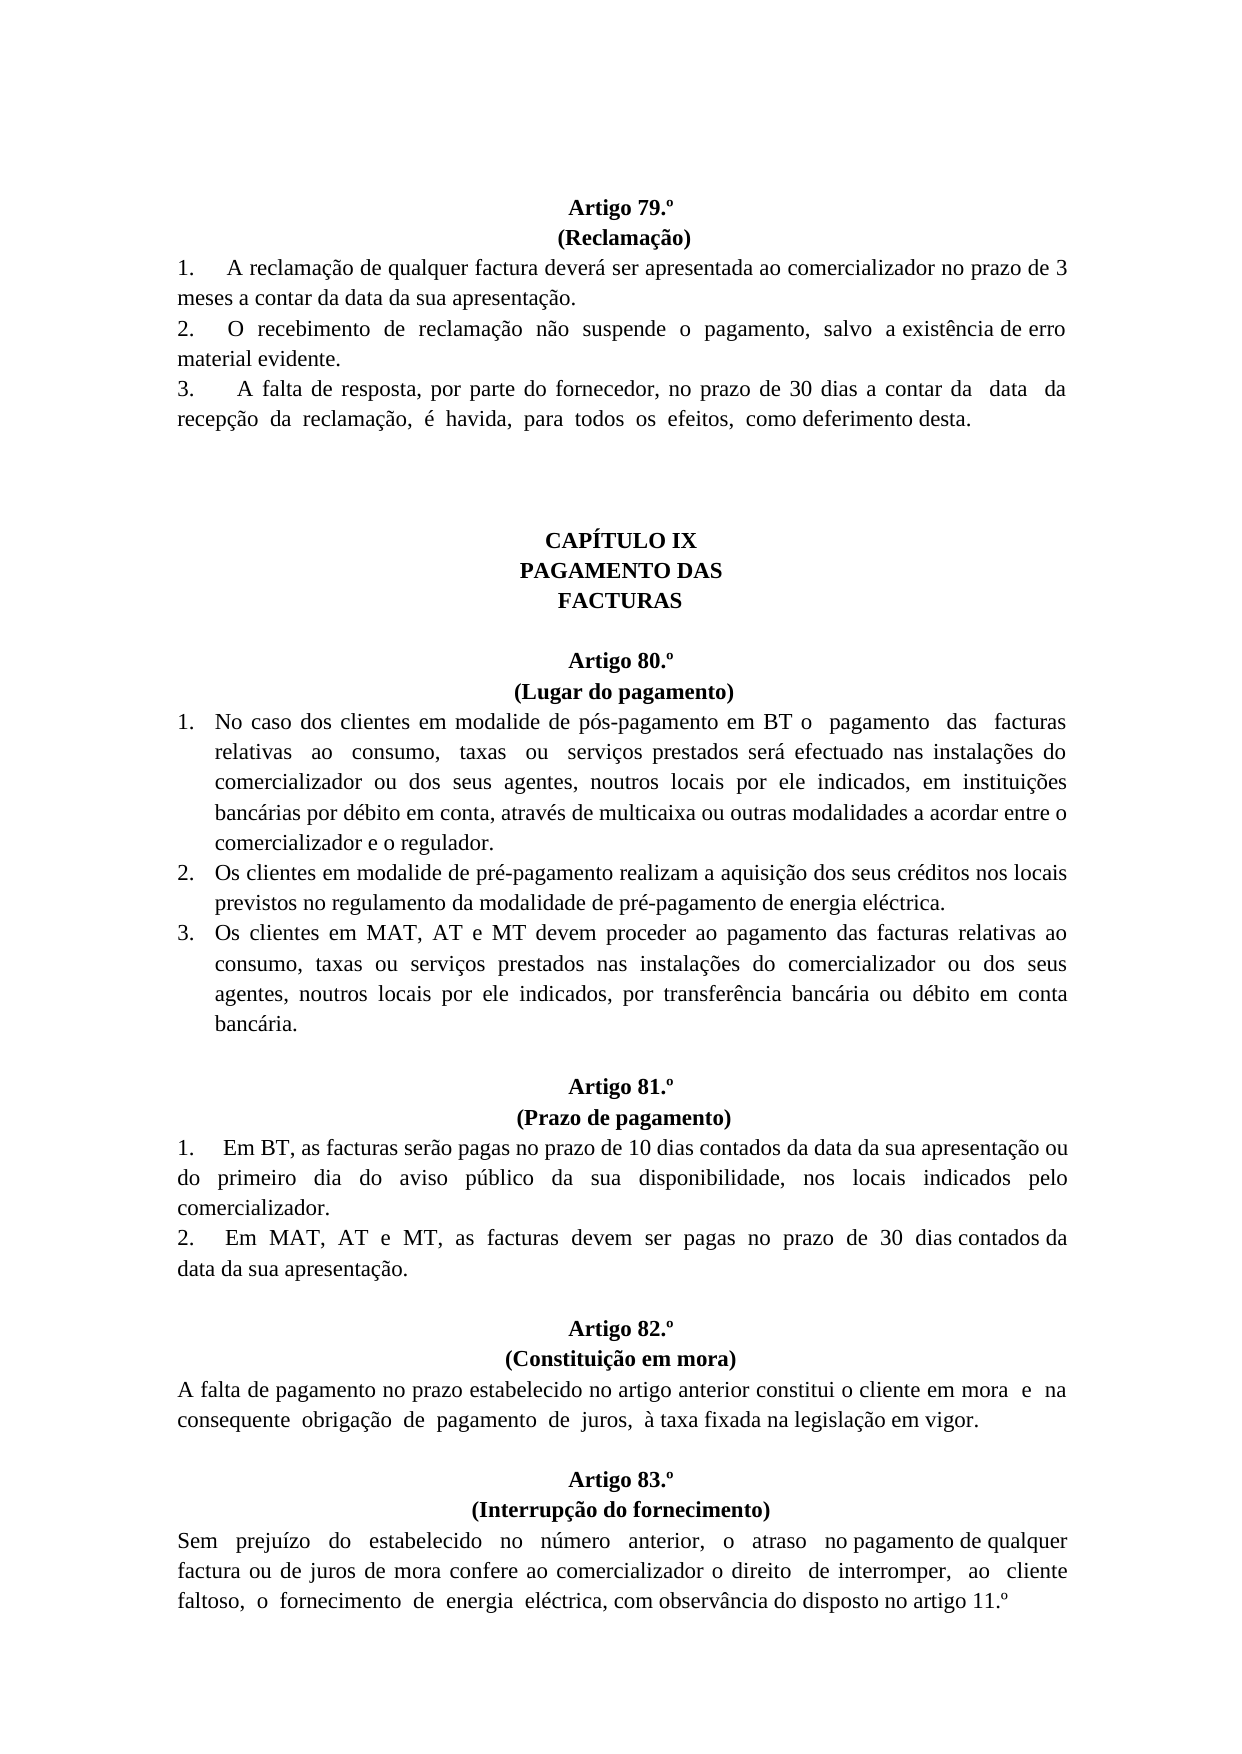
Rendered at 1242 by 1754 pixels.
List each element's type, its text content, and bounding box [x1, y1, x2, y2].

text 2. O recebimento de reclamação não suspende o pagamento, salvo a existência de erro material evidente. [177, 314, 1069, 371]
text 1. A reclamação de qualquer factura deverá ser apresentada ao comercializador no prazo de 3 meses a contar da data da sua apresentação. [177, 254, 1069, 311]
text Artigo 80.º [553, 647, 688, 674]
text Artigo 82.º [475, 1315, 767, 1342]
text 2. Em MAT, AT e MT, as facturas devem ser pagas no prazo de 30 dias contados da data da sua apresentação. [177, 1224, 1069, 1281]
list Os clientes em modalide de pré-pagamento realizam a aquisição dos seus créditos nos locais previstos no regulamento da modalidade de pré-pagamento de energia eléctrica. [177, 859, 1069, 916]
text (Lugar do pagamento) [487, 678, 761, 704]
text A falta de pagamento no prazo estabelecido no artigo anterior constitui o cliente em mora e na consequente obrigação de pagamento de juros, à taxa fixada na legislação em vigor. [177, 1376, 1069, 1432]
text Sem prejuízo do estabelecido no número anterior, o atraso no pagamento de qualquer factura ou de juros de mora confere ao comercializador o direito de interromper, ao cliente faltoso, o fornecimento de energia eléctrica, com observância do disposto no artigo 11.º [177, 1527, 1069, 1613]
text 1. Em BT, as facturas serão pagas no prazo de 10 dias contados da data da sua apresentação ou do primeiro dia do aviso público da sua disponibilidade, nos locais indicados pelo comercializador. [177, 1134, 1069, 1221]
list Os clientes em MAT, AT e MT devem proceder ao pagamento das facturas relativas ao consumo, taxas ou serviços prestados nas instalações do comercializador ou dos seus agentes, noutros locais por ele indicados, por transferência bancária ou débito em conta bancária. [177, 919, 1069, 1036]
text PAGAMENTO DAS FACTURAS [470, 557, 770, 613]
text Artigo 79.º (Reclamação) [533, 194, 709, 250]
text Artigo 83.º [436, 1466, 806, 1493]
text CAPÍTULO IX [470, 527, 770, 553]
list No caso dos clientes em modalide de pós-pagamento em BT o pagamento das facturas relativas ao consumo, taxas ou serviços prestados será efectuado nas instalações do comercializador ou dos seus agentes, noutros locais por ele indicados, em instituições bancárias por débito em conta, através de multicaixa ou outras modalidades a acordar entre o comercializador e o regulador. [177, 708, 1069, 855]
text (Constituição em mora) [475, 1346, 767, 1372]
text (Prazo de pagamento) [488, 1104, 759, 1130]
text 3. A falta de resposta, por parte do fornecedor, no prazo de 30 dias a contar da data da recepção da reclamação, é havida, para todos os efeitos, como deferimento desta. [177, 375, 1069, 432]
text Artigo 81.º [553, 1073, 688, 1100]
text (Interrupção do fornecimento) [436, 1497, 806, 1523]
